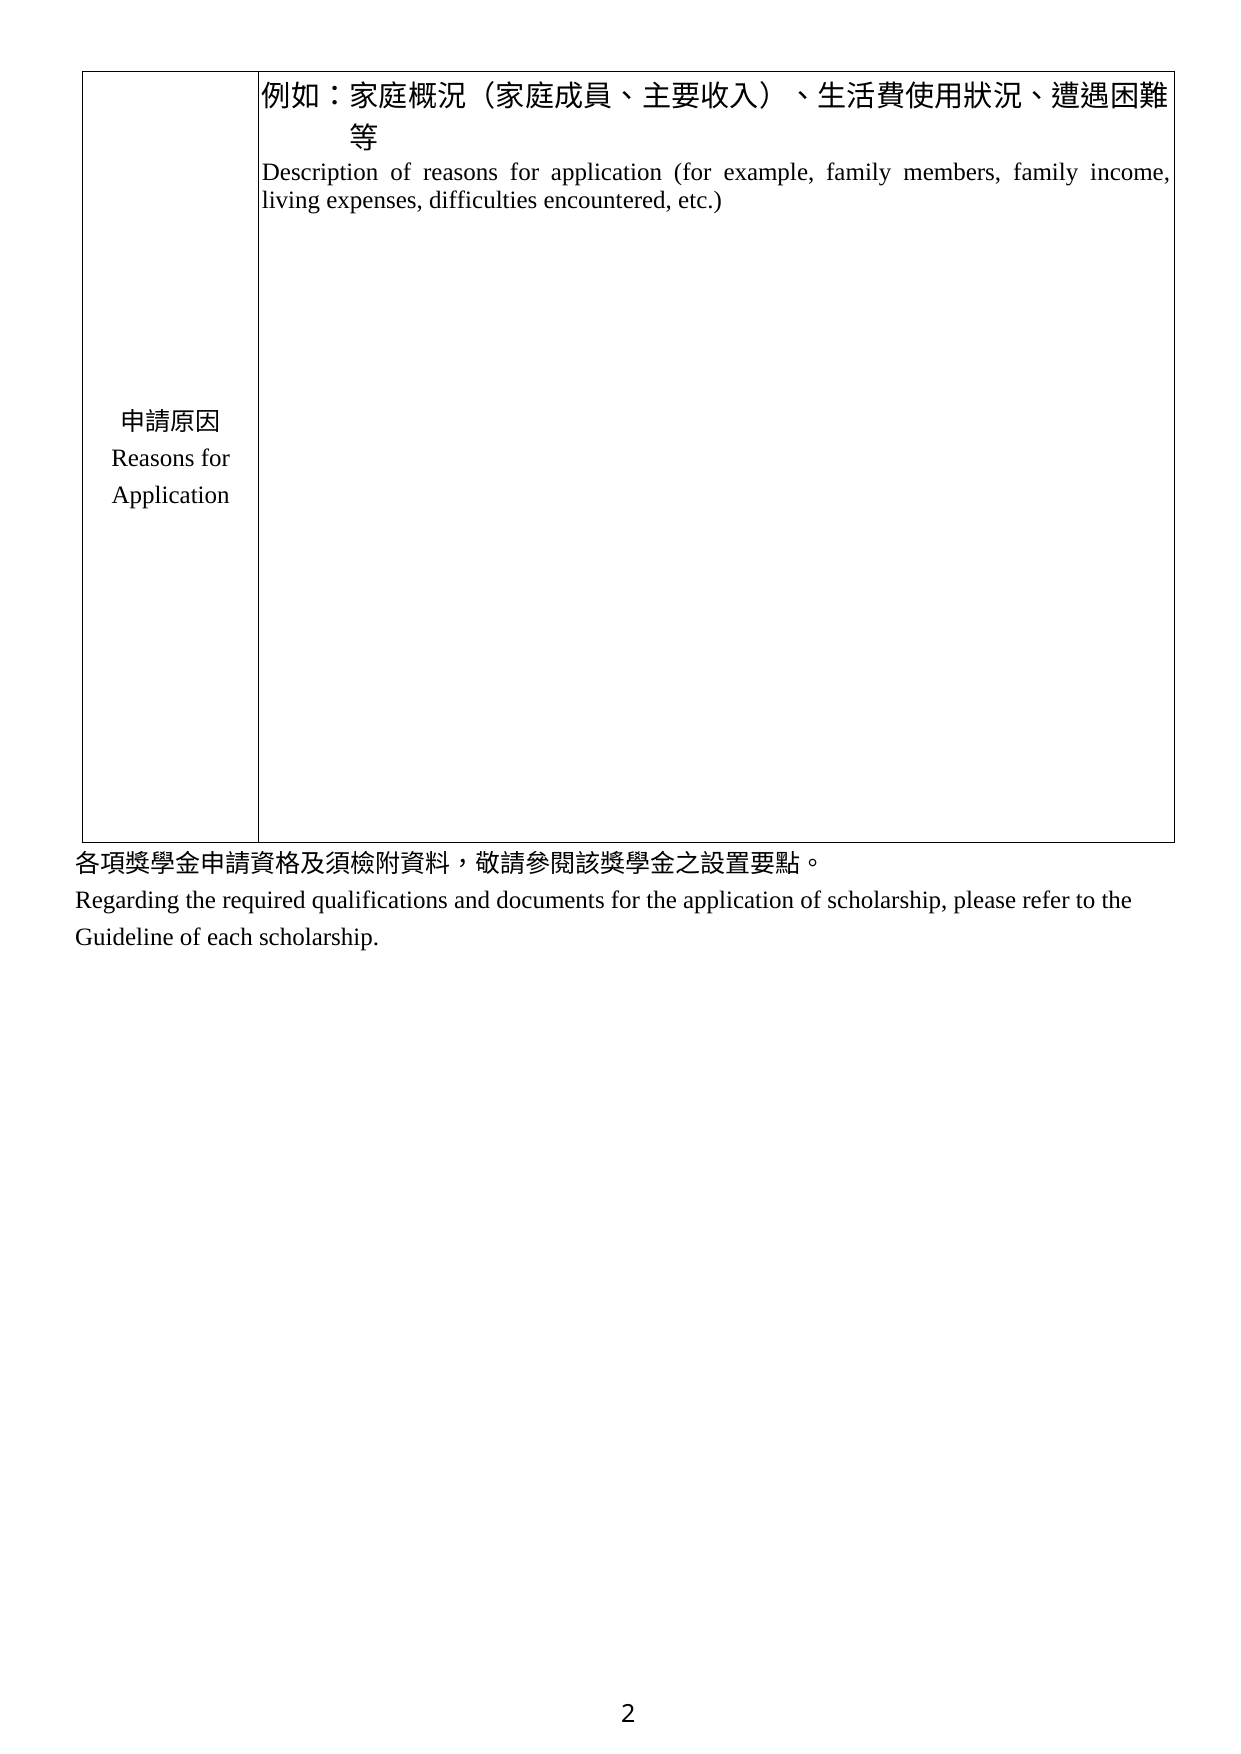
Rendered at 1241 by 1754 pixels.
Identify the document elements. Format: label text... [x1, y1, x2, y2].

text 各項獎學金申請資格及須檢附資料，敬請參閱該獎學金之設置要點。 [75, 843, 1181, 881]
text Regarding the required qualifications and documents for the application of scholarship, please refer to the Guideline of each scholarship. [75, 881, 1181, 956]
table_cell 例如：家庭概況（家庭成員、主要收入）、生活費使用狀況、遭遇困難等 Description of reasons for application (for example, family members, family income, living expenses, difficulties encountered, etc.) [259, 72, 1174, 842]
table_cell 申請原因 Reasons for Application [83, 72, 258, 842]
